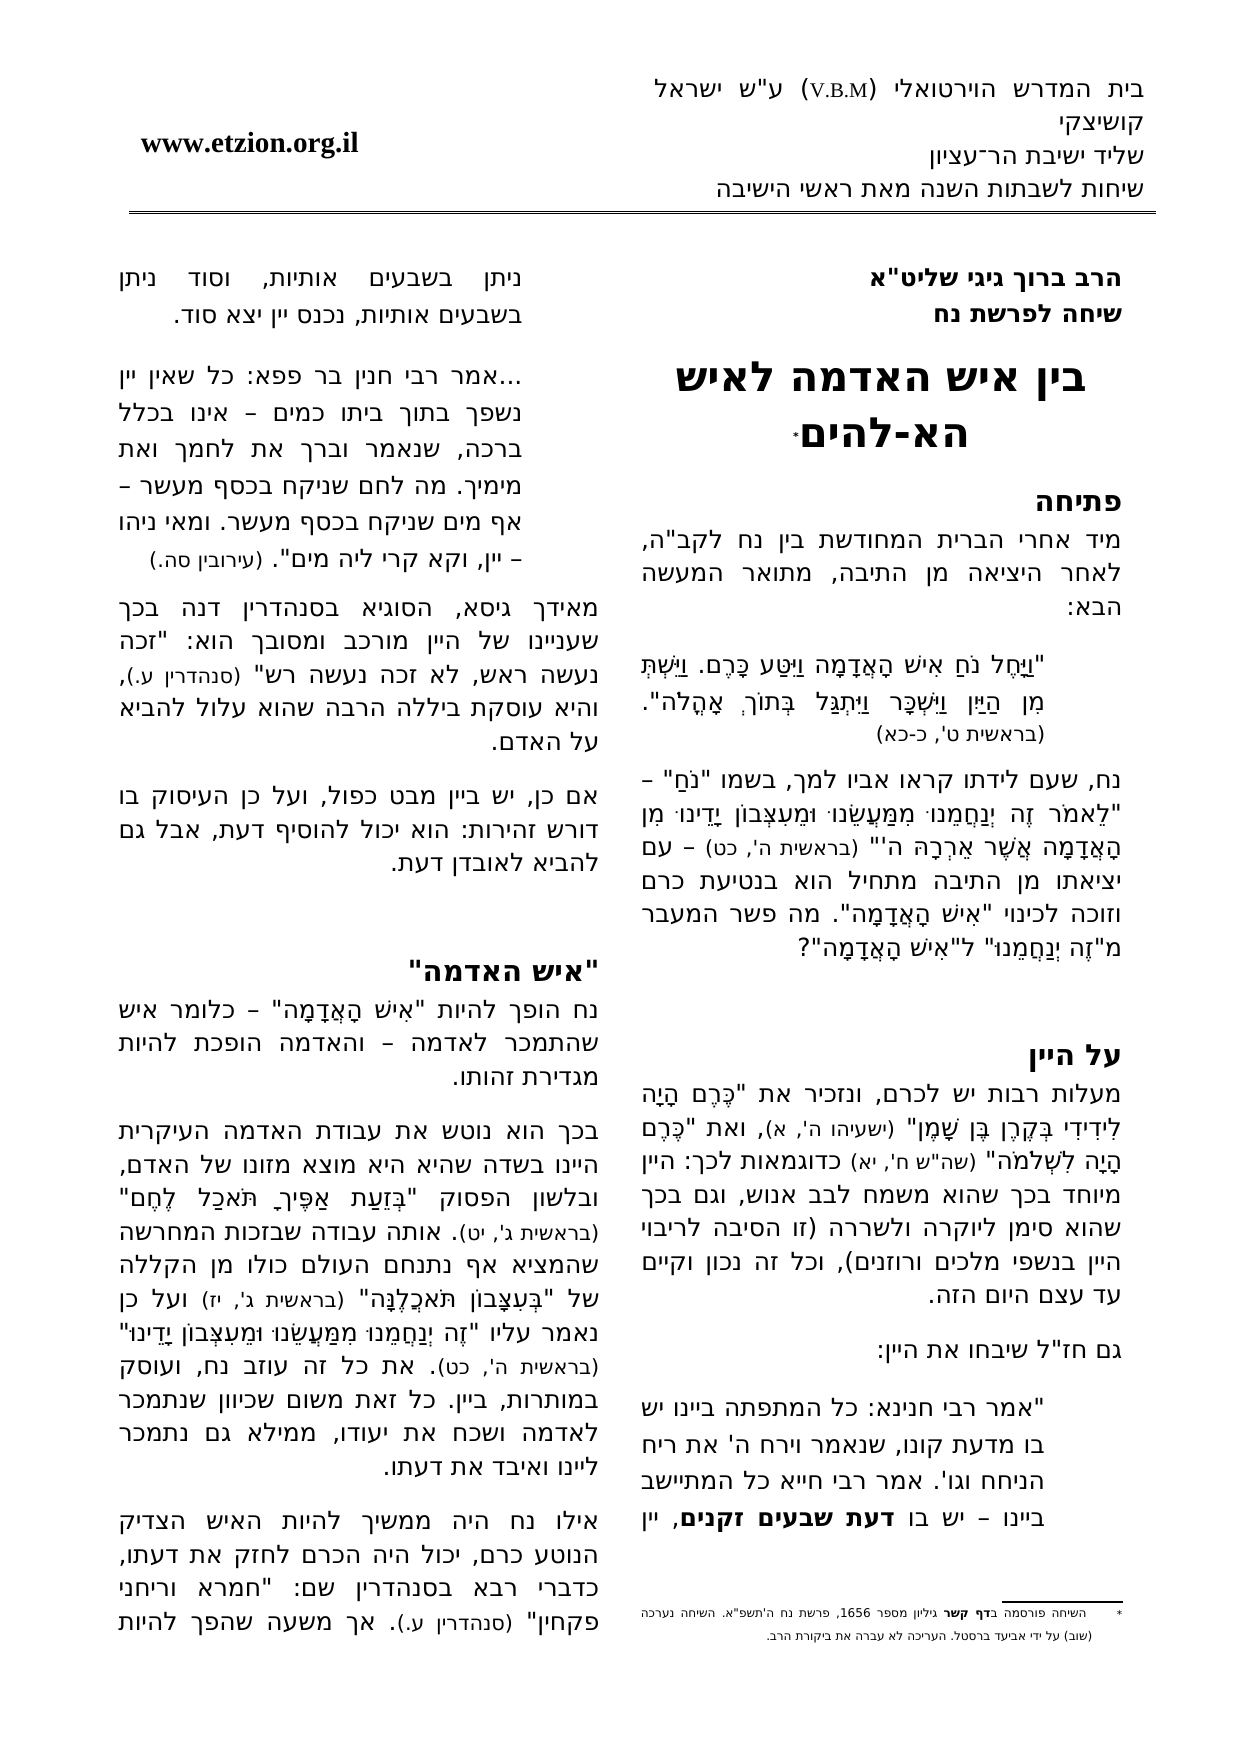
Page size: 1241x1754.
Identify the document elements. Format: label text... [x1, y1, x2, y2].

text נח הופך להיות "אִישׁ הָאֲדָמָה" – כלומר איש שהתמכר לאדמה – והאדמה הופכת להיות מגדירת זהותו. [118, 995, 599, 1091]
text אם כן, יש ביין מבט כפול, ועל כן העיסוק בו דורש זהירות: הוא יכול להוסיף דעת, אבל גם להביא לאובדן דעת. [118, 781, 599, 878]
subtitle בין איש האדמה לאיש הא-להים* [641, 353, 1122, 457]
text מאידך גיסא, הסוגיא בסנהדרין דנה בכך שעניינו של היין מורכב ומסובך הוא: "זכה נעשה ראש, לא זכה נעשה רש" (סנהדרין ע.), והיא עוסקת ביללה הרבה שהוא עלול להביא על האדם. [118, 593, 599, 756]
text נח, שעם לידתו קראו אביו למך, בשמו "נֹחַ" – "לֵאמֹר זֶה יְנַחֲמֵנוּ מִמַּעֲשֵׂנוּ וּמֵעִצְּבוֹן יָדֵינוּ מִן הָאֲדָמָה אֲשֶׁר אֵרְרָהּ ה'" (בראשית ה', כט) – עם יציאתו מן התיבה מתחיל הוא בנטיעת כרם וזוכה לכינוי "אִישׁ הָאֲדָמָה". מה פשר המעבר מ"זֶה יְנַחֲמֵנוּ" ל"אִישׁ הָאֲדָמָה"? [641, 765, 1122, 962]
text "אמר רבי חנינא: כל המתפתה ביינו יש בו מדעת קונו, שנאמר וירח ה' את ריח הניחח וגו'. אמר רבי חייא כל המתיישב ביינו – יש בו דעת שבעים זקנים, יין ניתן בשבעים אותיות, וסוד ניתן בשבעים אותיות, נכנס יין יצא סוד. [641, 1394, 1045, 1532]
text שיחה לפרשת נח [641, 299, 1122, 328]
text על היין [641, 1036, 1122, 1073]
text מיד אחרי הברית המחודשת בין נח לקב"ה, לאחר היציאה מן התיבה, מתואר המעשה הבא: [641, 525, 1122, 621]
text "אמר רבי חנינא: כל המתפתה ביינו יש בו מדעת קונו, שנאמר וירח ה' את ריח הניחח וגו'. אמר רבי חייא כל המתיישב ביינו – יש בו דעת שבעים זקנים, יין ניתן בשבעים אותיות, וסוד ניתן בשבעים אותיות, נכנס יין יצא סוד. [118, 264, 523, 329]
text מעלות רבות יש לכרם, ונזכיר את "כֶּרֶם הָיָה לִידִידִי בְּקֶרֶן בֶּן שָׁמֶן" (ישעיהו ה', א), ואת "כֶּרֶם הָיָה לִשְׁלֹמֹה" (שה"ש ח', יא) כדוגמאות לכך: היין מיוחד בכך שהוא משמח לבב אנוש, וגם בכך שהוא סימן ליוקרה ולשררה (זו הסיבה לריבוי היין בנשפי מלכים ורוזנים), וכל זה נכון וקיים עד עצם היום הזה. [641, 1079, 1122, 1310]
text ...אמר רבי חנין בר פפא: כל שאין יין נשפך בתוך ביתו כמים – אינו בכלל ברכה, שנאמר וברך את לחמך ואת מימיך. מה לחם שניקח בכסף מעשר – אף מים שניקח בכסף מעשר. ומאי ניהו – יין, וקא קרי ליה מים". (עירובין סה.) [118, 362, 523, 573]
text "וַיָּחֶל נֹחַ אִישׁ הָאֲדָמָה וַיִּטַּע כָּרֶם. וַיֵּשְׁתְּ מִן הַיַּיִן וַיִּשְׁכָּר וַיִּתְגַּל בְּתוֹךְ אָהֳלֹה". (בראשית ט', כ-כא) [641, 651, 1045, 747]
text גם חז"ל שיבחו את היין: [641, 1335, 1122, 1364]
text בכך הוא נוטש את עבודת האדמה העיקרית היינו בשדה שהיא היא מוצא מזונו של האדם, ובלשון הפסוק "בְּזֵעַת אַפֶּיךָ תֹּאכַל לֶחֶם" (בראשית ג', יט). אותה עבודה שבזכות המחרשה שהמציא אף נתנחם העולם כולו מן הקללה של "בְּעִצָּבוֹן תֹּאכֲלֶנָּה" (בראשית ג', יז) ועל כן נאמר עליו "זֶה יְנַחֲמֵנוּ מִמַּעֲשֵׂנוּ וּמֵעִצְּבוֹן יָדֵינוּ" (בראשית ה', כט). את כל זה עוזב נח, ועוסק במותרות, ביין. כל זאת משום שכיוון שנתמכר לאדמה ושכח את יעודו, ממילא גם נתמכר ליינו ואיבד את דעתו. [118, 1116, 599, 1481]
text "איש האדמה" [118, 951, 599, 989]
text הרב ברוך גיגי שליט"א [641, 264, 1122, 293]
text פתיחה [641, 481, 1122, 519]
